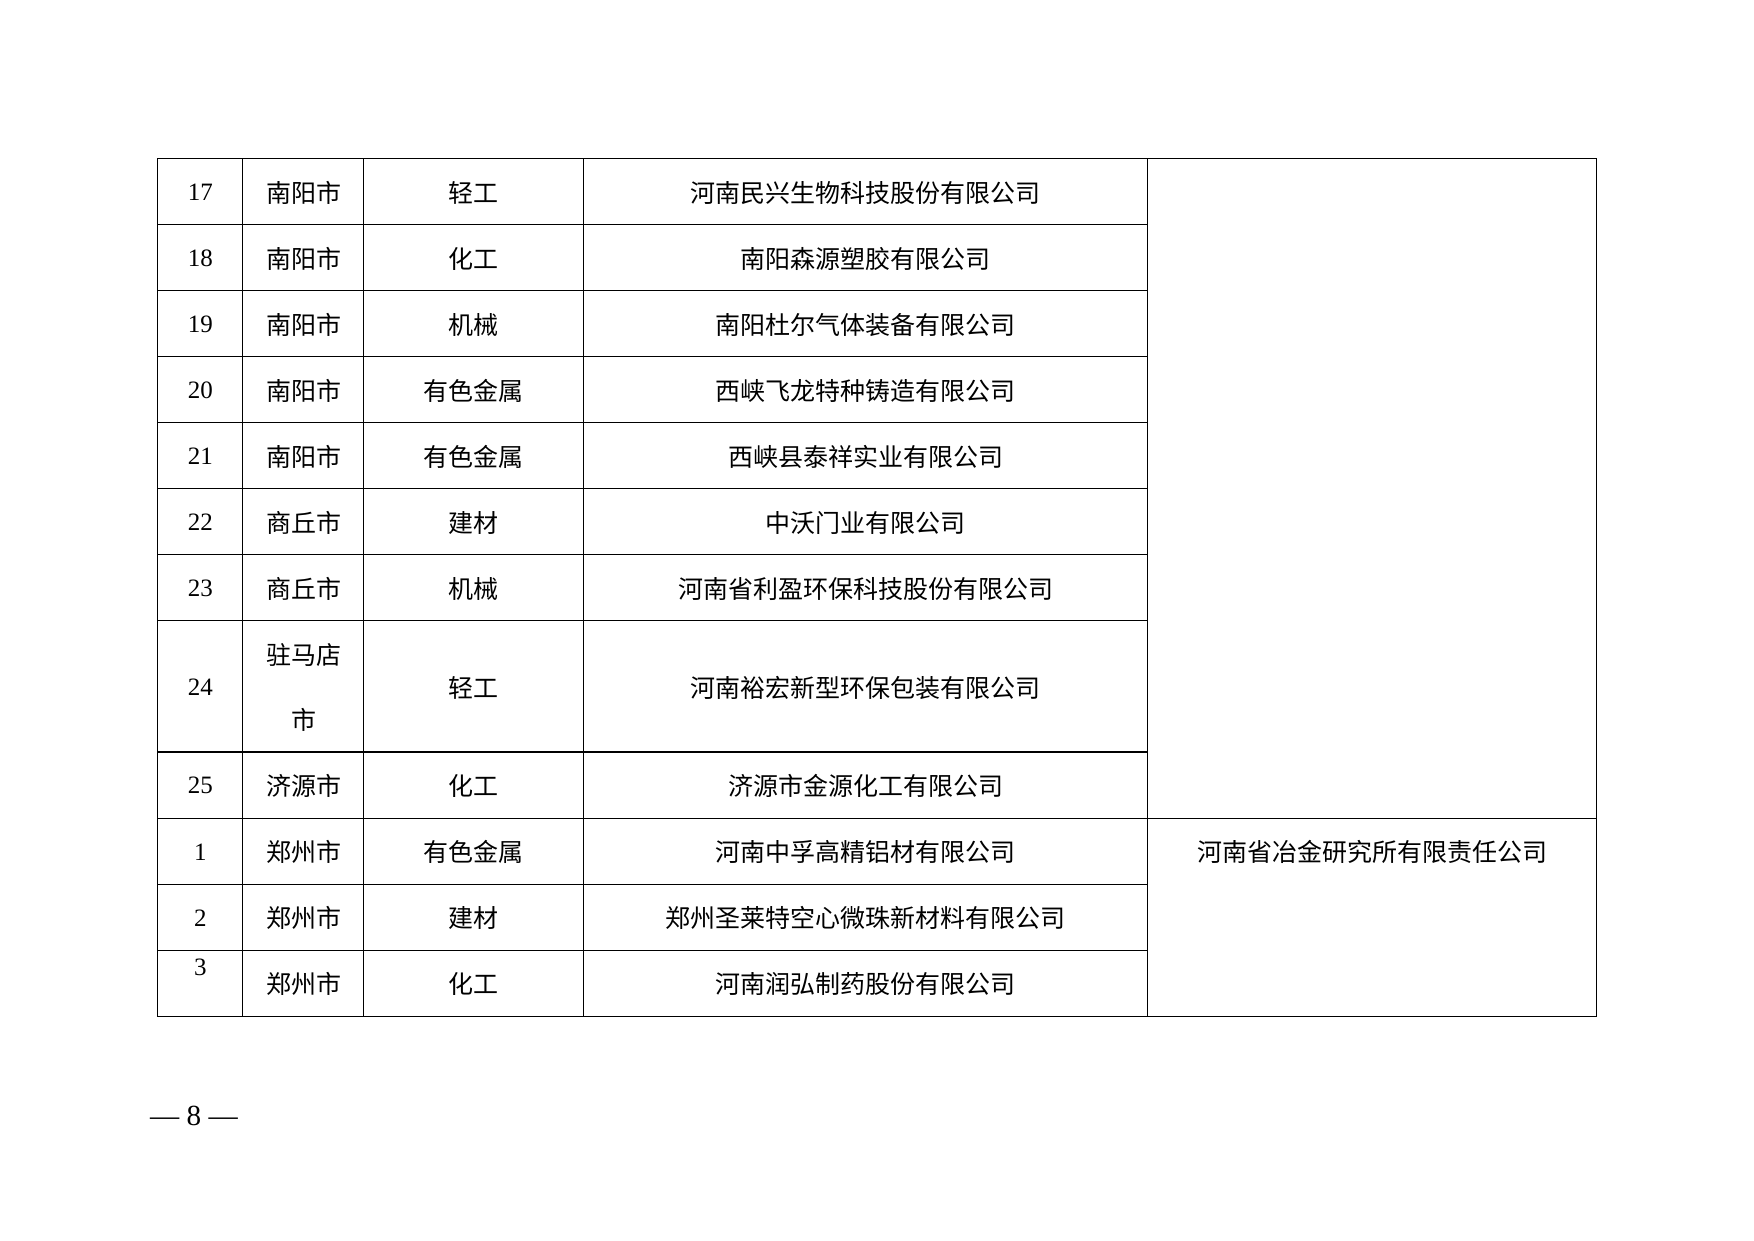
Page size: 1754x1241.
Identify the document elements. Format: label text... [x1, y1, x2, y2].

table_cell 商丘市 [243, 555, 363, 620]
table_cell 河南润弘制药股份有限公司 [584, 951, 1147, 1016]
table_cell 机械 [364, 291, 583, 356]
table_cell 21 [158, 423, 242, 488]
table_cell 南阳市 [243, 159, 363, 224]
table_cell 郑州市 [243, 819, 363, 883]
table_cell 17 [158, 159, 242, 224]
table_cell 轻工 [364, 159, 583, 224]
table_cell 郑州市 [243, 885, 363, 949]
table_cell 3 [158, 951, 242, 1016]
table_cell 南阳市 [243, 357, 363, 422]
table_cell 有色金属 [364, 423, 583, 488]
table_cell 济源市金源化工有限公司 [584, 753, 1147, 817]
table_cell 南阳市 [243, 225, 363, 290]
table_cell 南阳市 [243, 291, 363, 356]
table_cell 化工 [364, 753, 583, 817]
table_cell 商丘市 [243, 489, 363, 554]
table_cell 24 [158, 621, 242, 751]
table_cell 济源市 [243, 753, 363, 817]
table_cell 建材 [364, 885, 583, 949]
table_cell 20 [158, 357, 242, 422]
table_cell 河南民兴生物科技股份有限公司 [584, 159, 1147, 224]
table_cell 郑州圣莱特空心微珠新材料有限公司 [584, 885, 1147, 949]
table_cell 有色金属 [364, 357, 583, 422]
table_cell 西峡县泰祥实业有限公司 [584, 423, 1147, 488]
table_cell 25 [158, 753, 242, 817]
table_cell 化工 [364, 951, 583, 1016]
table_cell 南阳杜尔气体装备有限公司 [584, 291, 1147, 356]
table_cell 西峡飞龙特种铸造有限公司 [584, 357, 1147, 422]
table_cell 中沃门业有限公司 [584, 489, 1147, 554]
table_cell 1 [158, 819, 242, 883]
table_cell 有色金属 [364, 819, 583, 883]
table_cell 23 [158, 555, 242, 620]
table_cell 河南省利盈环保科技股份有限公司 [584, 555, 1147, 620]
table_cell 河南裕宏新型环保包装有限公司 [584, 621, 1147, 751]
table_cell 河南中孚高精铝材有限公司 [584, 819, 1147, 883]
table_cell 建材 [364, 489, 583, 554]
table_cell 轻工 [364, 621, 583, 751]
table_cell 郑州市 [243, 951, 363, 1016]
table_cell 2 [158, 885, 242, 949]
table_cell 18 [158, 225, 242, 290]
table_cell 化工 [364, 225, 583, 290]
table_cell 南阳森源塑胶有限公司 [584, 225, 1147, 290]
table_cell 机械 [364, 555, 583, 620]
table_cell 19 [158, 291, 242, 356]
table_cell 河南省冶金研究所有限责任公司 [1148, 819, 1596, 1016]
table_cell 22 [158, 489, 242, 554]
table_cell 南阳市 [243, 423, 363, 488]
table_cell 驻马店市 [243, 621, 363, 751]
